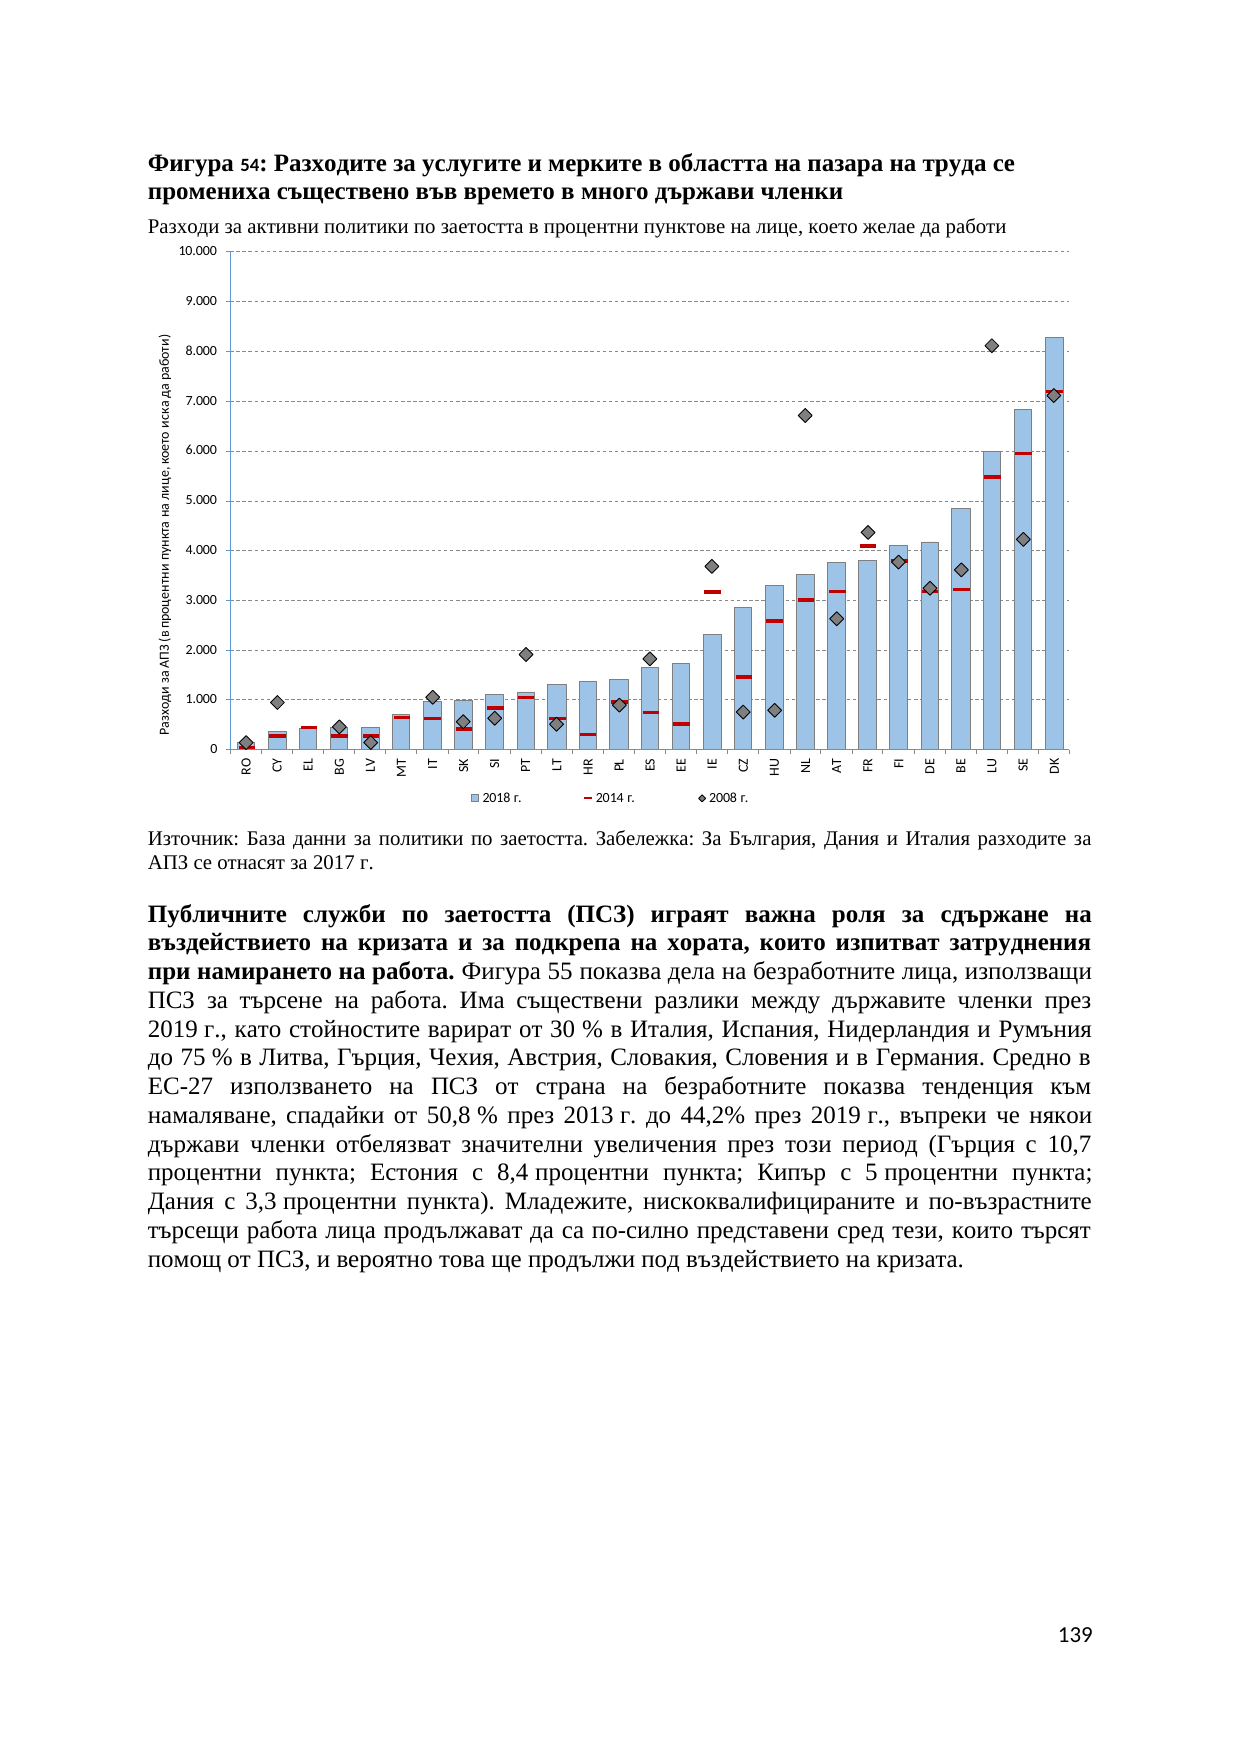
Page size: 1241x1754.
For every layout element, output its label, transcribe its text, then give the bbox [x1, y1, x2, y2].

text Фигура 54: Разходите за услугите и мерките в областта на пазара на труда се промениха съществено във времето в много държави членки [148, 148, 1092, 205]
text Разходи за активни политики по заетостта в процентни пунктове на лице, което желае да работи [148, 213, 1092, 817]
text Публичните служби по заетостта (ПСЗ) играят важна роля за сдържане на въздействието на кризата и за подкрепа на хората, които изпитват затруднения при намирането на работа. Figure 55 показва дела на безработните лица, използващи ПСЗ за търсене на работа. Има съществени разлики между държавите членки през 2019 г., като стойностите варират от 30 % в Италия, Испания, Нидерландия и Румъния до 75 % в Литва, Гърция, Чехия, Австрия, Словакия, Словения и в Германия. Средно в ЕС-27 използването на ПСЗ от страна на безработните показва тенденция към намаляване, спадайки от 50,8 % през 2013 г. до 44,2% през 2019 г., въпреки че някои държави членки отбелязват значителни увеличения през този период (Гърция с 10,7 процентни пункта; Естония с 8,4 процентни пункта; Кипър с 5 процентни пункта; Дания с 3,3 процентни пункта). Младежите, нискоквалифицираните и по-възрастните търсещи работа лица продължават да са по-силно представени сред тези, които търсят помощ от ПСЗ, и вероятно това ще продължи под въздействието на кризата. [148, 899, 1092, 1272]
text Източник: База данни за политики по заетостта. Забележка: За България, Дания и Италия разходите за АПЗ се отнасят за 2017 г. [148, 826, 1092, 874]
